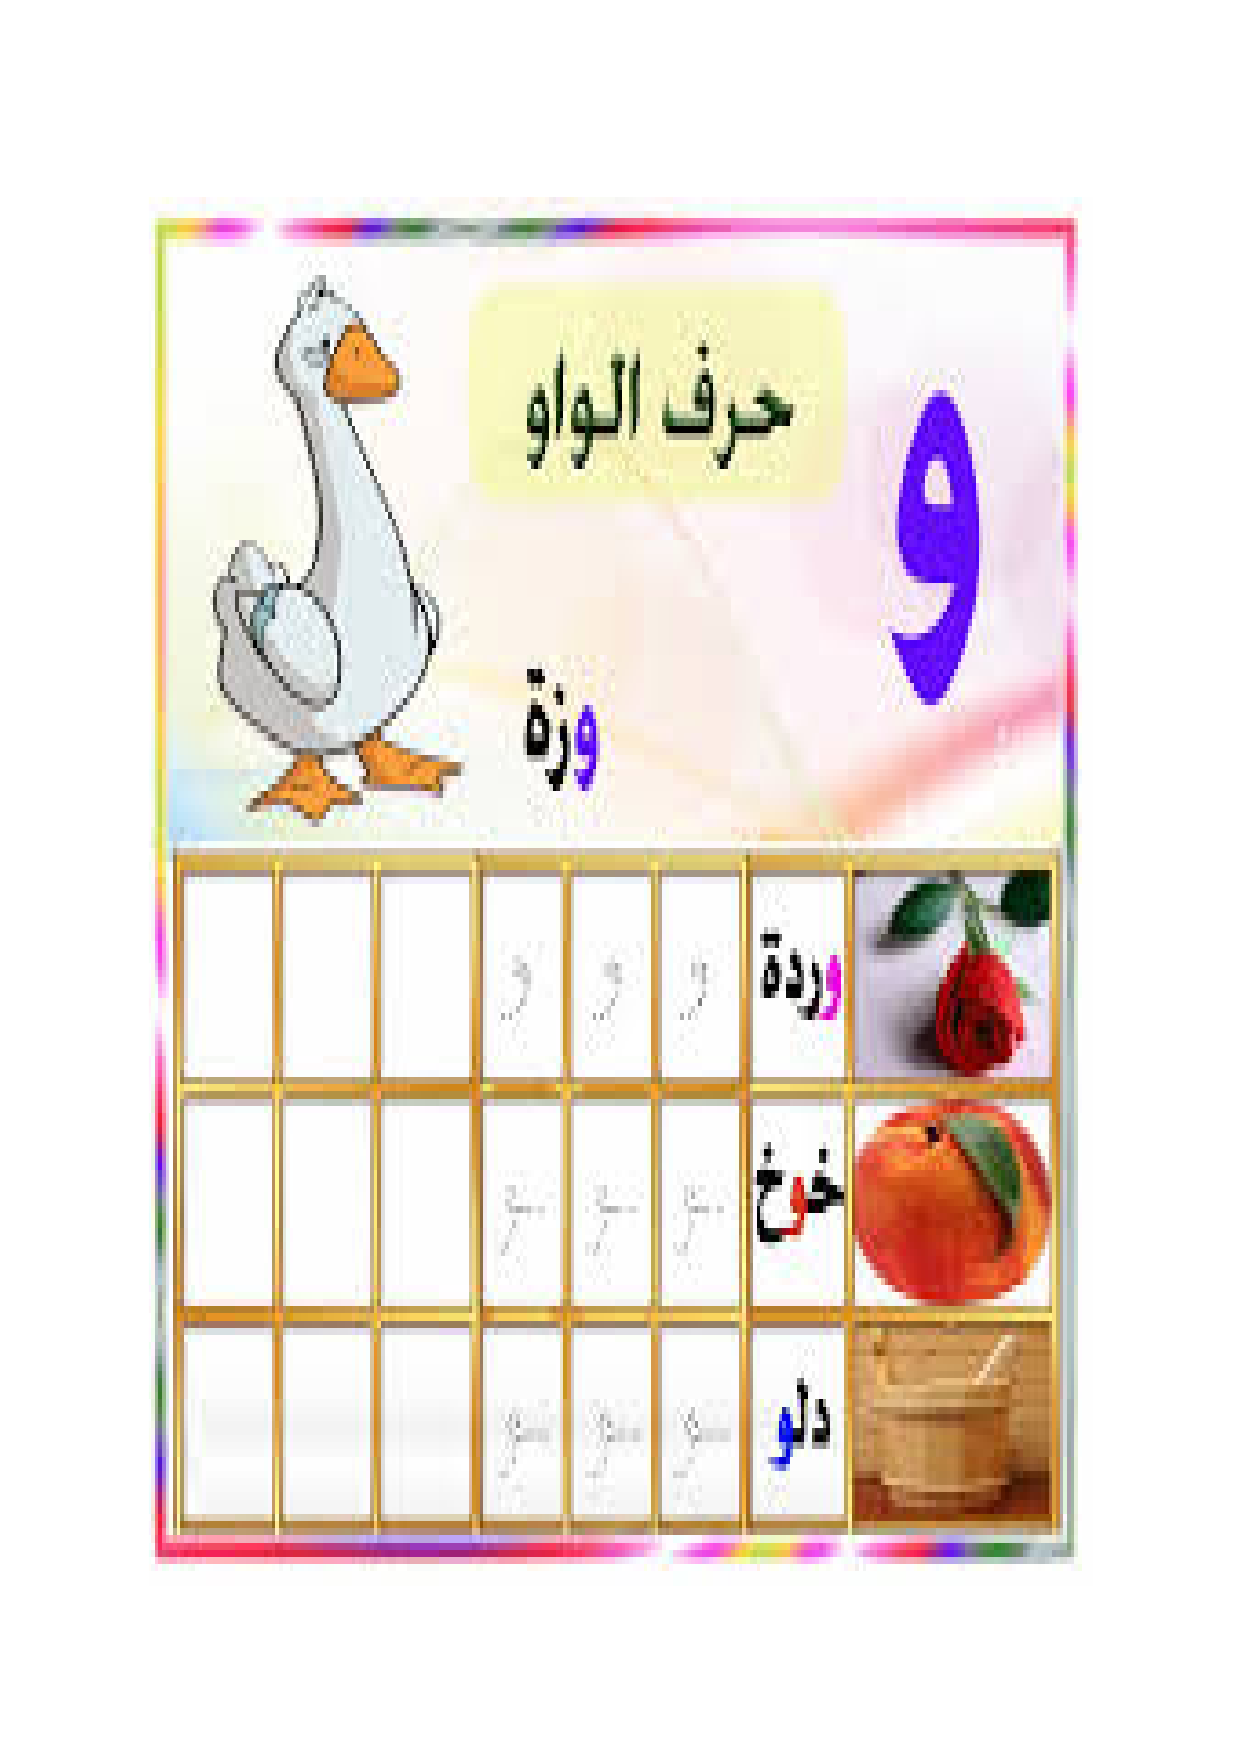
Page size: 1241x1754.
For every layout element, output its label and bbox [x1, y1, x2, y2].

picture [148, 197, 1093, 1586]
